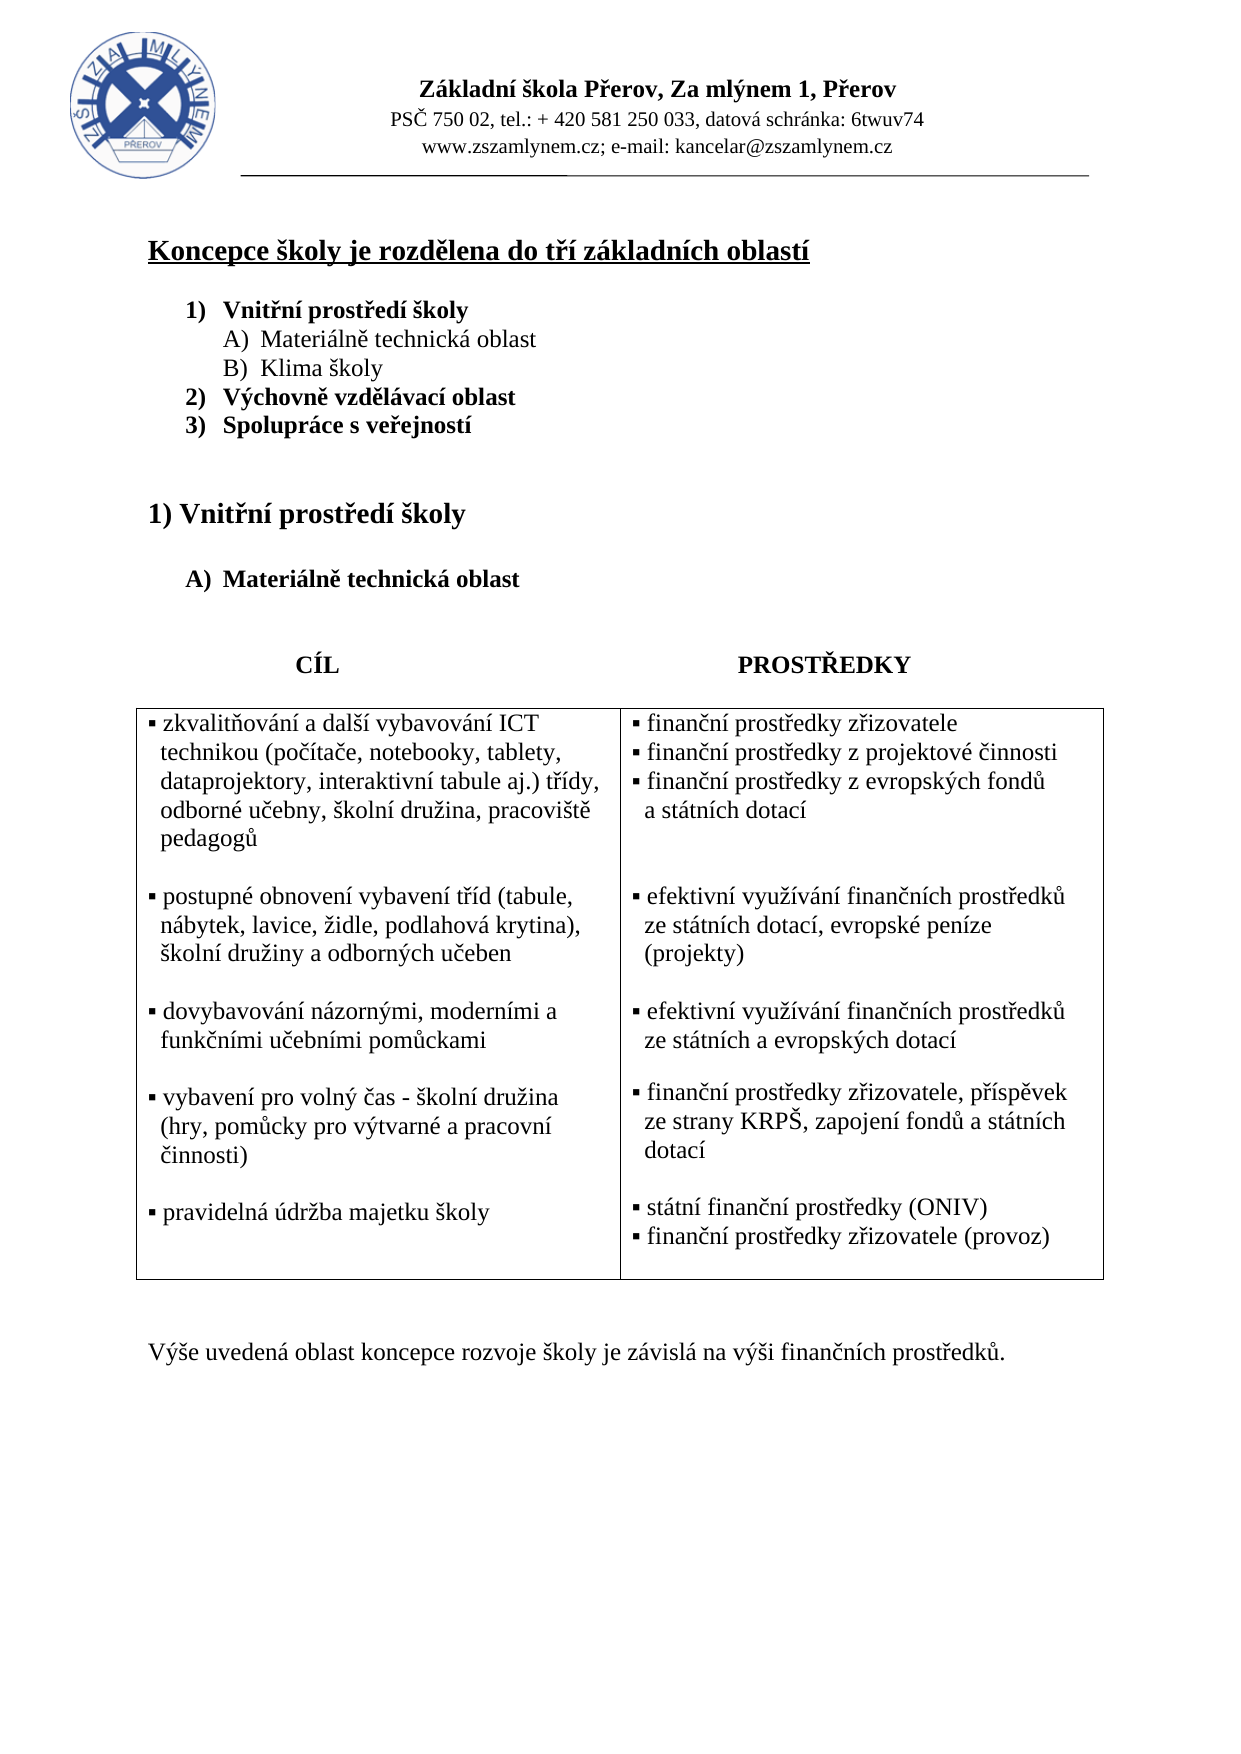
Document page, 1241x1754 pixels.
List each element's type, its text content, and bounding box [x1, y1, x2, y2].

picture [70, 32, 216, 179]
list Klima školy [223, 353, 1093, 382]
list Materiálně technická oblast [223, 324, 1093, 353]
text 1) Vnitřní prostředí školy [148, 497, 1093, 530]
list Vnitřní prostředí školy [185, 295, 1093, 324]
list Výchovně vzdělávací oblast [185, 382, 1093, 410]
text Koncepce školy je rozdělena do tří základních oblastí [148, 233, 1093, 267]
list Spolupráce s veřejností [185, 410, 1093, 439]
table_header ▪ zkvalitňování a další vybavování ICT technikou (počítače, notebooky, tablety, dataprojektory, interaktivní tabule aj.) třídy, odborné učebny, školní družina, pracoviště pedagogů ▪ postupné obnovení vybavení tříd (tabule, nábytek, lavice, židle, podlahová krytina), školní družiny a odborných učeben ▪ dovybavování názornými, moderními a funkčními učebními pomůckami ▪ vybavení pro volný čas - školní družina (hry, pomůcky pro výtvarné a pracovní činnosti) ▪ pravidelná údržba majetku školy [137, 709, 620, 1279]
text CÍL PROSTŘEDKY [221, 650, 1093, 679]
table_header ▪ finanční prostředky zřizovatele ▪ finanční prostředky z projektové činnosti ▪ finanční prostředky z evropských fondů a státních dotací ▪ efektivní využívání finančních prostředků ze státních dotací, evropské peníze (projekty) ▪ efektivní využívání finančních prostředků ze státních a evropských dotací ▪ finanční prostředky zřizovatele, příspěvek ze strany KRPŠ, zapojení fondů a státních dotací ▪ státní finanční prostředky (ONIV) ▪ finanční prostředky zřizovatele (provoz) [621, 709, 1103, 1279]
text Výše uvedená oblast koncepce rozvoje školy je závislá na výši finančních prostředků. [148, 1337, 1093, 1366]
list Materiálně technická oblast [185, 564, 1093, 592]
